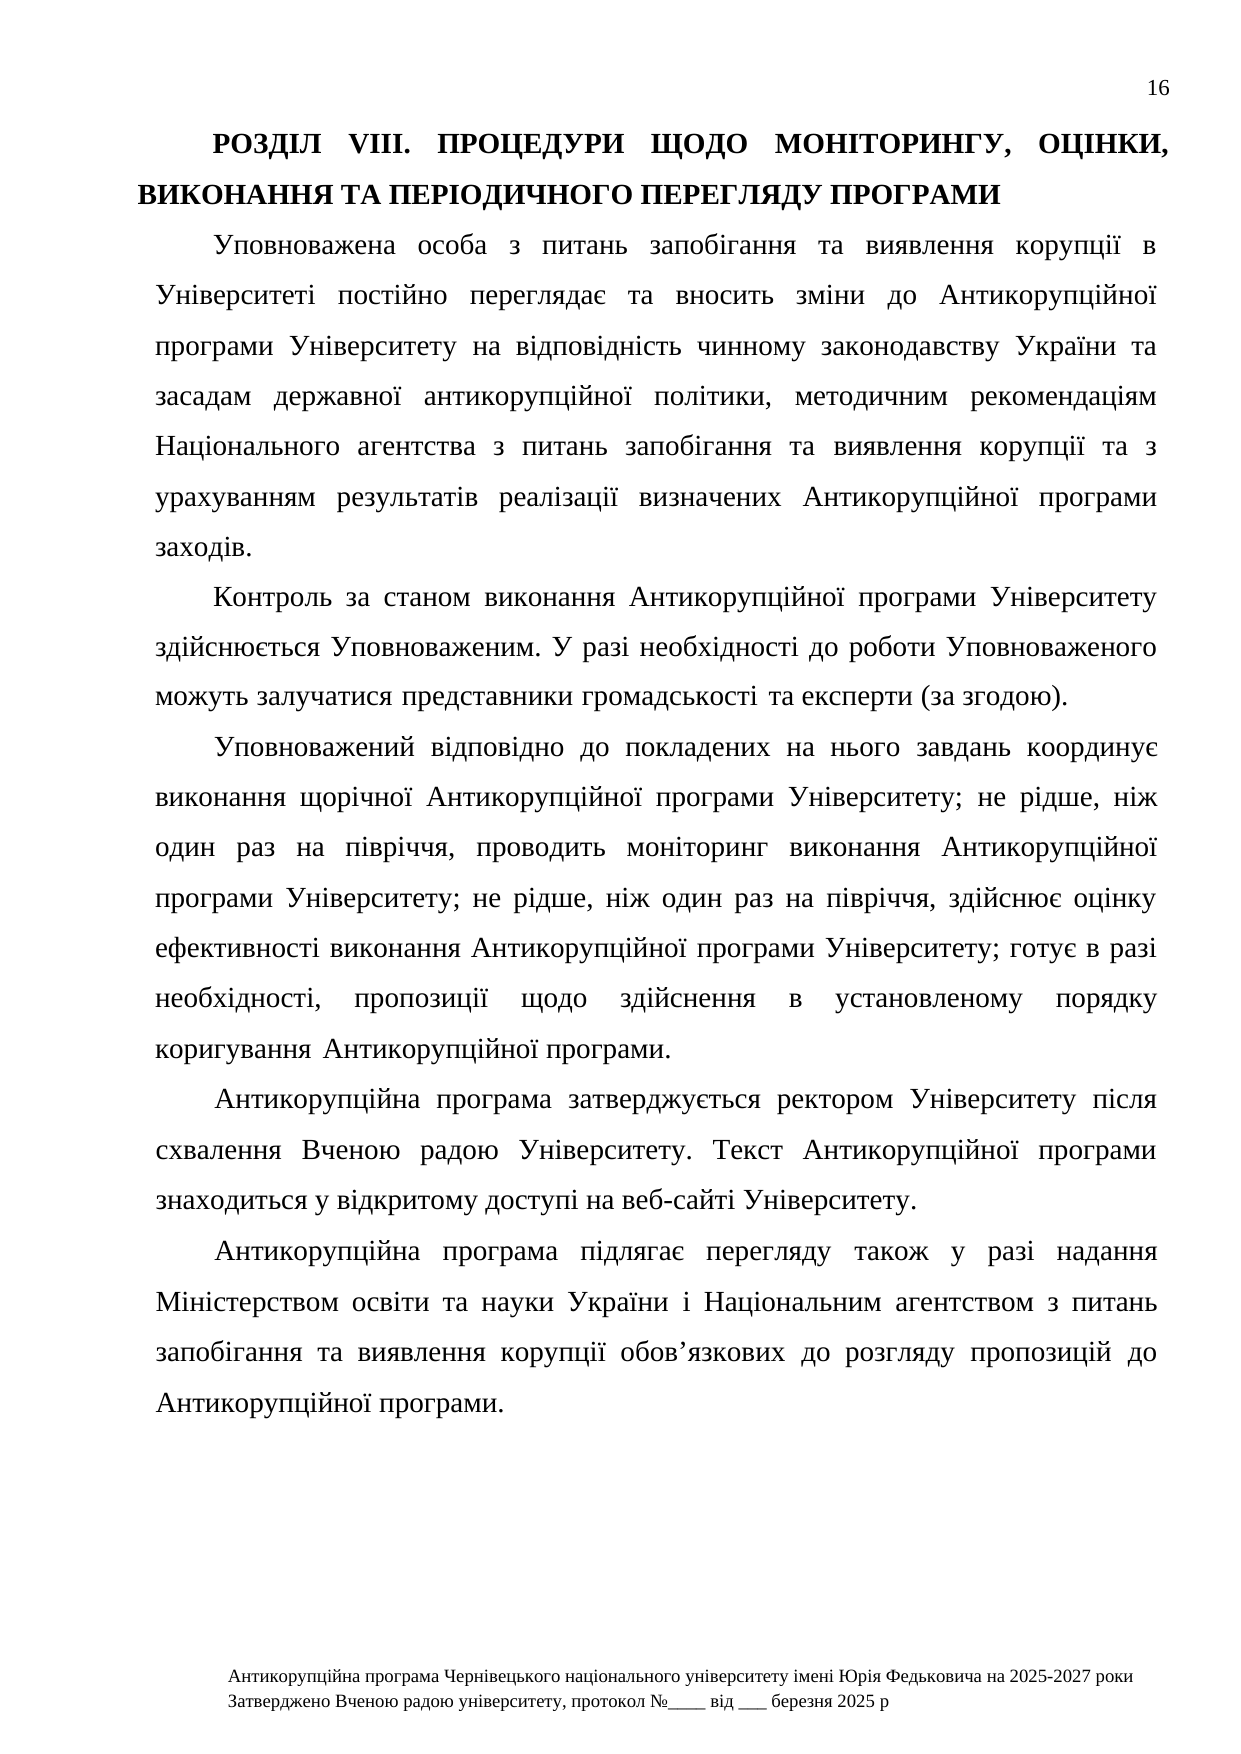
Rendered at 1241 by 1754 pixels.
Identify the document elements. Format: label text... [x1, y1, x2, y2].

text Уповноважена особа з питань запобігання та виявлення корупції в Університеті постійно переглядає та вносить зміни до Антикорупційної програми Університету на відповідність чинному законодавству України та засадам державної антикорупційної політики, методичним рекомендаціям Національного агентства з питань запобігання та виявлення корупції та з урахуванням результатів реалізації визначених Антикорупційної програми заходів. [155, 227, 1157, 562]
text Антикорупційна програма підлягає перегляду також у разі надання Міністерством освіти та науки України і Національним агентством з питань запобігання та виявлення корупції обов’язкових до розгляду пропозицій до Антикорупційної програми. [155, 1233, 1158, 1418]
text РОЗДІЛ VIII. ПРОЦЕДУРИ ЩОДО МОНІТОРИНГУ, ОЦІНКИ, ВИКОНАННЯ ТА ПЕРІОДИЧНОГО ПЕРЕГЛЯДУ ПРОГРАМИ [137, 126, 1169, 210]
text Антикорупційна програма затверджується ректором Університету після схвалення Вченою радою Університету. Текст Антикорупційної програми знаходиться у відкритому доступі на веб-сайті Університету. [155, 1081, 1158, 1216]
text Уповноважений відповідно до покладених на нього завдань координує виконання щорічної Антикорупційної програми Університету; не рідше, ніж один раз на півріччя, проводить моніторинг виконання Антикорупційної програми Університету; не рідше, ніж один раз на півріччя, здійснює оцінку ефективності виконання Антикорупційної програми Університету; готує в разі необхідності, пропозиції щодо здійснення в установленому порядку коригування Антикорупційної програми. [155, 729, 1158, 1064]
text Контроль за станом виконання Антикорупційної програми Університету здійснюється Уповноваженим. У разі необхідності до роботи Уповноваженого можуть залучатися представники громадськості та експерти (за згодою). [155, 579, 1158, 712]
